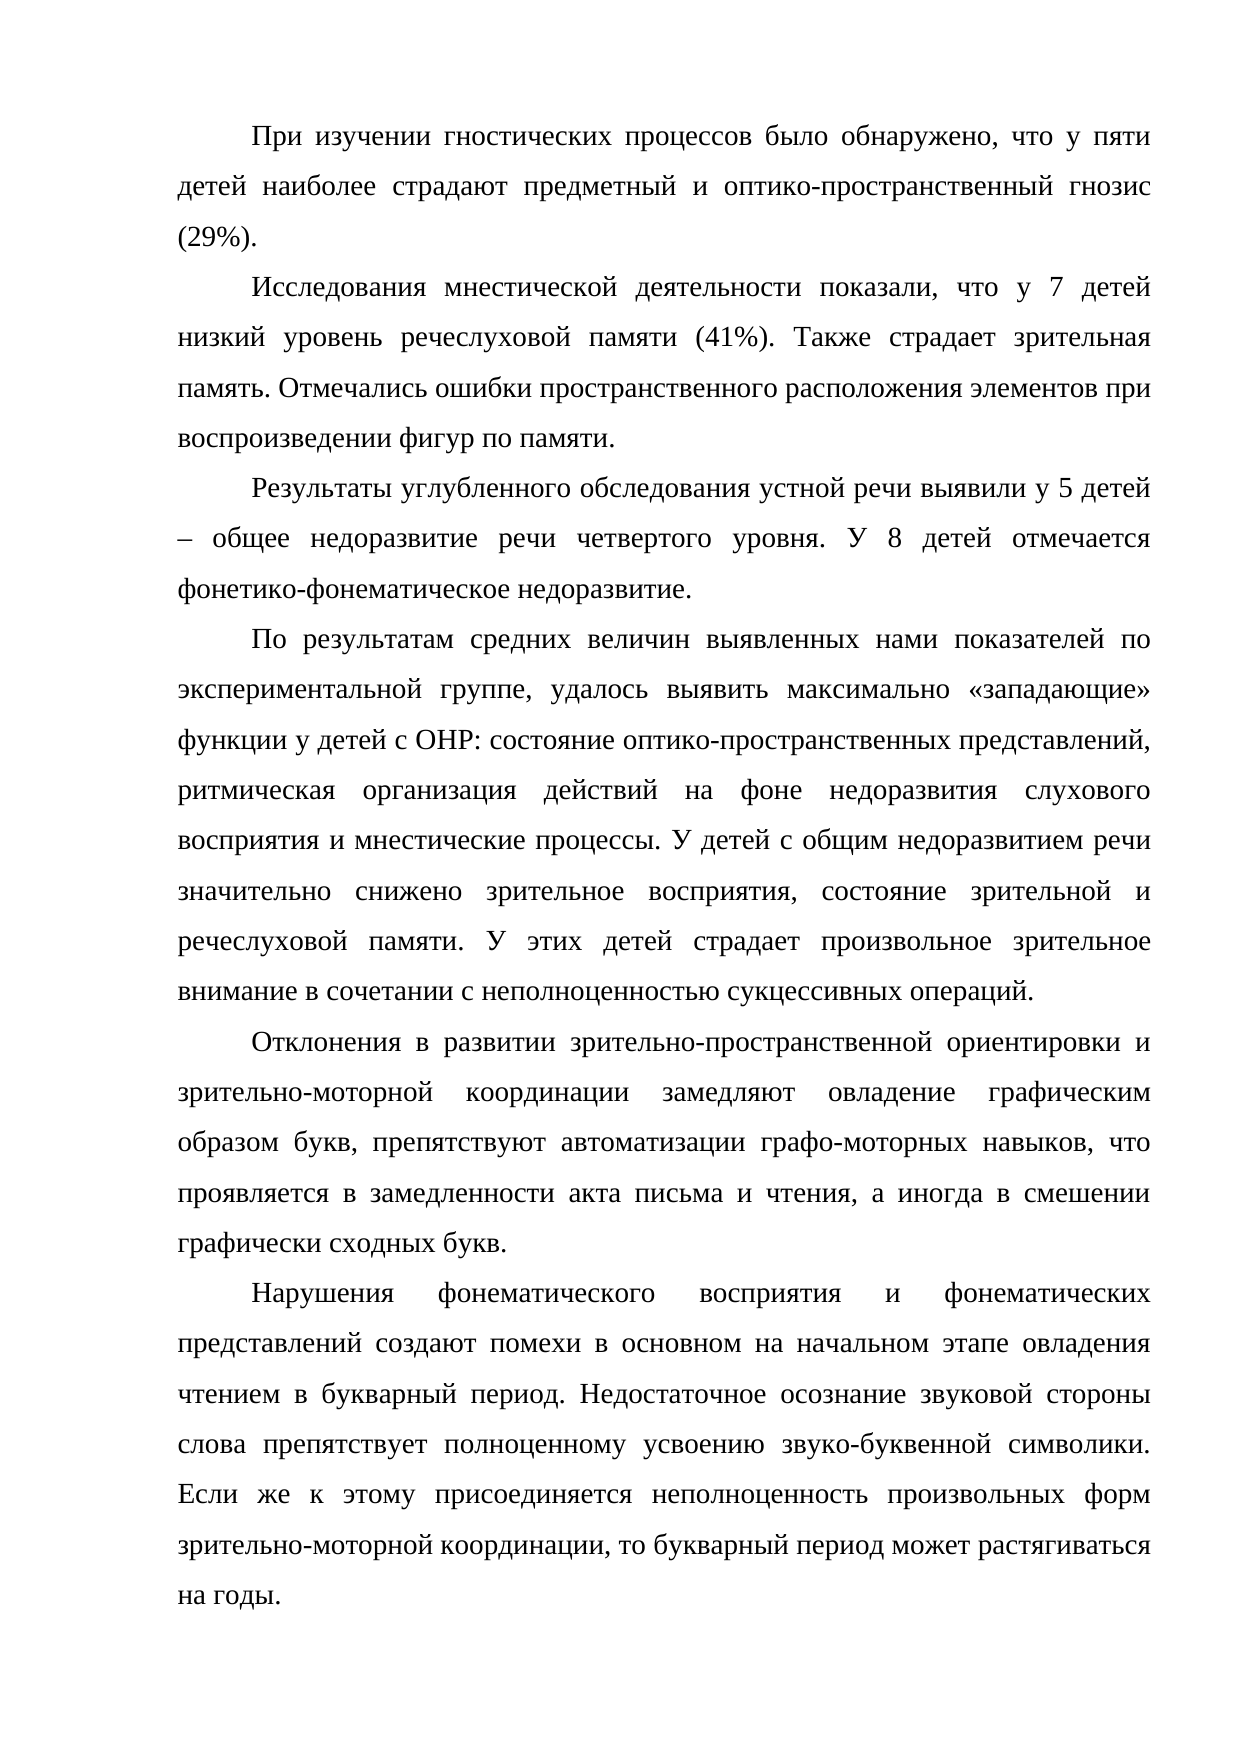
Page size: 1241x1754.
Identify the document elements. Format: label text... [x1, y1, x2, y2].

text По результатам средних величин выявленных нами показателей по экспериментальной группе, удалось выявить максимально «западающие» функции у детей с ОНР: состояние оптико-пространственных представлений, ритмическая организация действий на фоне недоразвития слухового восприятия и мнестические процессы. У детей с общим недоразвитием речи значительно снижено зрительное восприятия, состояние зрительной и речеслуховой памяти. У этих детей страдает произвольное зрительное внимание в сочетании с неполноценностью сукцессивных операций. [177, 621, 1152, 1007]
text Результаты углубленного обследования устной речи выявили у 5 детей – общее недоразвитие речи четвертого уровня. У 8 детей отмечается фонетико-фонематическое недоразвитие. [177, 470, 1152, 604]
text При изучении гностических процессов было обнаружено, что у пяти детей наиболее страдают предметный и оптико-пространственный гнозис (29%). [177, 118, 1152, 252]
text Исследования мнестической деятельности показали, что у 7 детей низкий уровень речеслуховой памяти (41%). Также страдает зрительная память. Отмечались ошибки пространственного расположения элементов при воспроизведении фигур по памяти. [177, 269, 1152, 453]
text Отклонения в развитии зрительно-пространственной ориентировки и зрительно-моторной координации замедляют овладение графическим образом букв, препятствуют автоматизации графо-моторных навыков, что проявляется в замедленности акта письма и чтения, а иногда в смешении графически сходных букв. [177, 1024, 1152, 1258]
text Нарушения фонематического восприятия и фонематических представлений создают помехи в основном на начальном этапе овладения чтением в букварный период. Недостаточное осознание звуковой стороны слова препятствует полноценному усвоению звуко-буквенной символики. Если же к этому присоединяется неполноценность произвольных форм зрительно-моторной координации, то букварный период может растягиваться на годы. [177, 1275, 1152, 1611]
